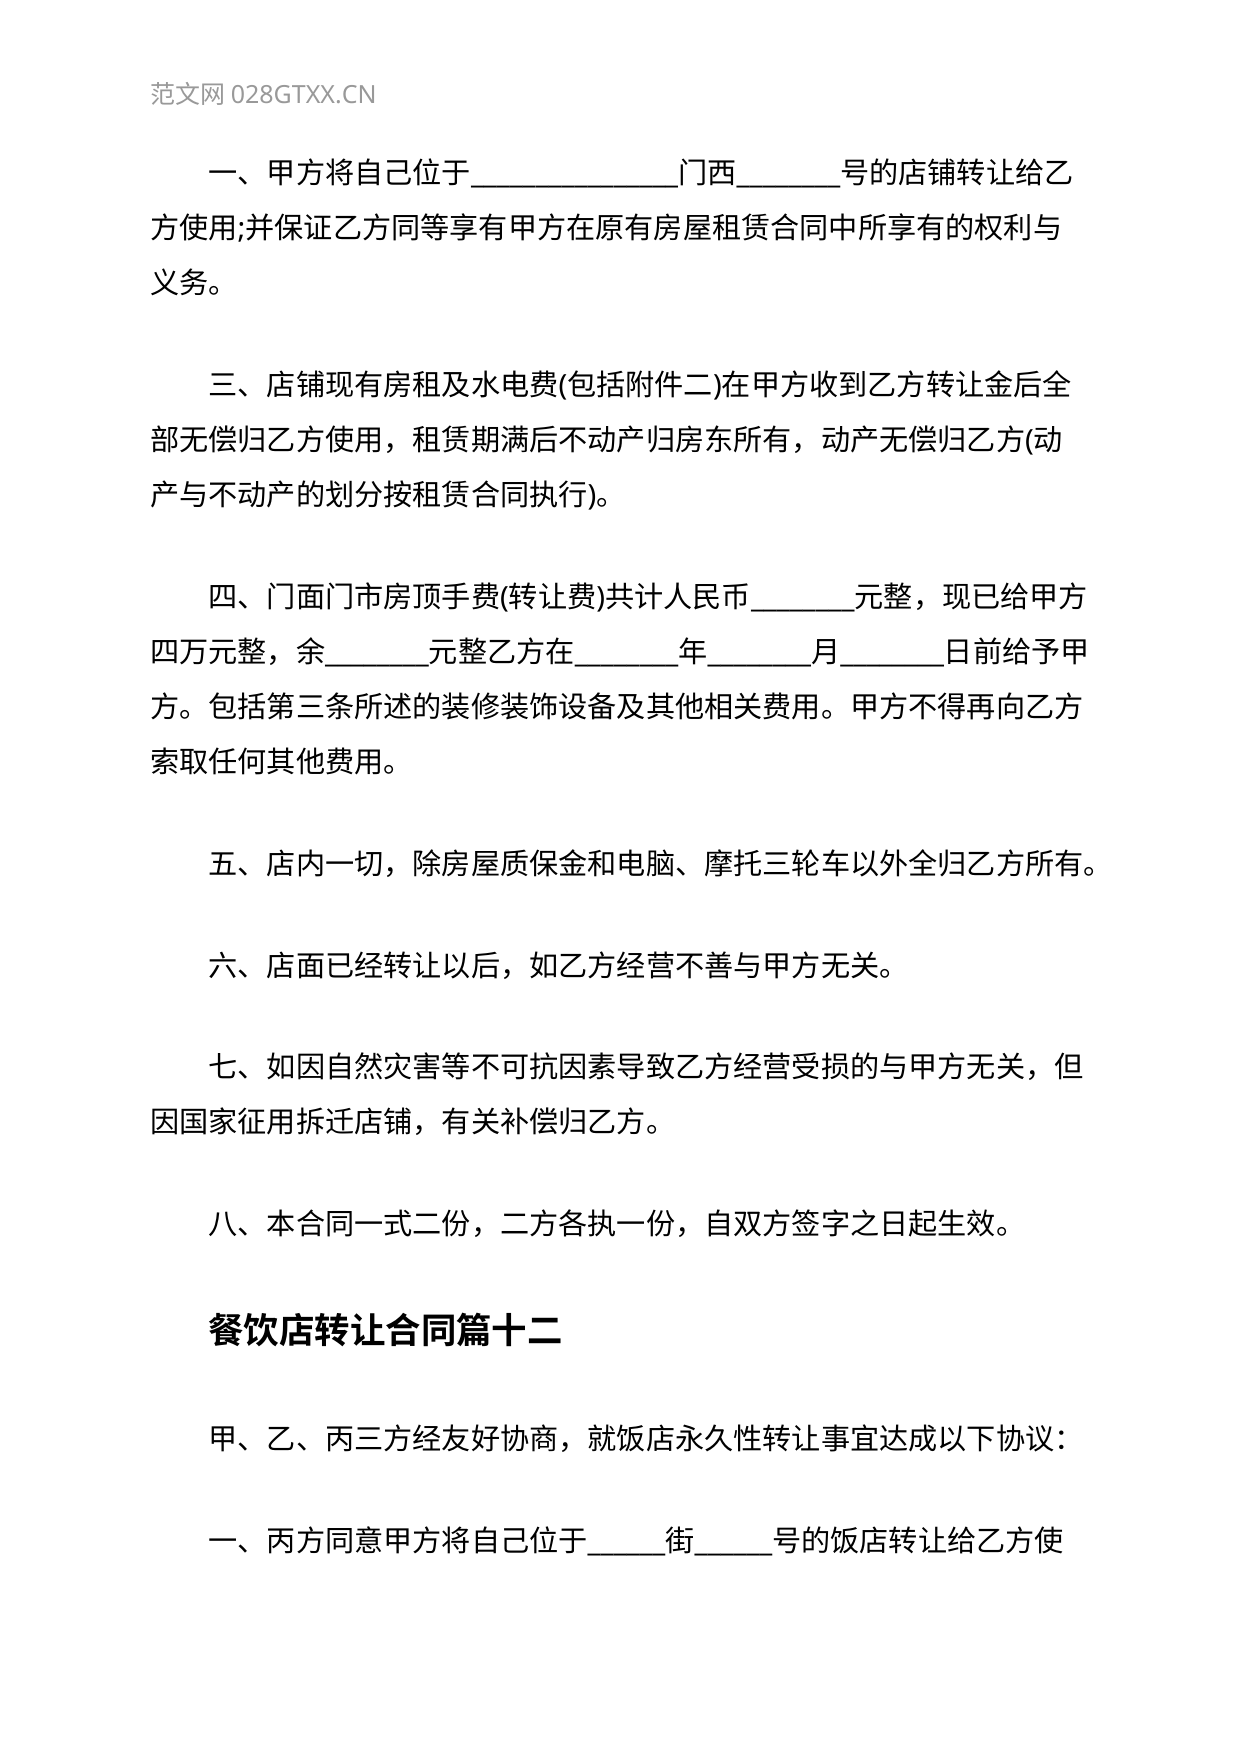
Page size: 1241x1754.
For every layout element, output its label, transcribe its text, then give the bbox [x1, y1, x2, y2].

text 四、门面门市房顶手费(转让费)共计人民币________元整，现已给甲方四万元整，余________元整乙方在________年________月________日前给予甲方。包括第三条所述的装修装饰设备及其他相关费用。甲方不得再向乙方索取任何其他费用。 [150, 574, 1090, 781]
text 一、甲方将自己位于________________门西________号的店铺转让给乙方使用;并保证乙方同等享有甲方在原有房屋租赁合同中所享有的权利与义务。 [150, 150, 1090, 302]
text 五、店内一切，除房屋质保金和电脑、摩托三轮车以外全归乙方所有。 [150, 840, 1090, 883]
text 三、店铺现有房租及水电费(包括附件二)在甲方收到乙方转让金后全部无偿归乙方使用，租赁期满后不动产归房东所有，动产无偿归乙方(动产与不动产的划分按租赁合同执行)。 [150, 362, 1090, 514]
text 八、本合同一式二份，二方各执一份，自双方签字之日起生效。 [150, 1201, 1090, 1243]
text 七、如因自然灾害等不可抗因素导致乙方经营受损的与甲方无关，但因国家征用拆迁店铺，有关补偿归乙方。 [150, 1044, 1090, 1141]
text 六、店面已经转让以后，如乙方经营不善与甲方无关。 [150, 942, 1090, 984]
text 餐饮店转让合同篇十二 [150, 1302, 1090, 1354]
text 甲、乙、丙三方经友好协商，就饭店永久性转让事宜达成以下协议： [150, 1416, 1090, 1458]
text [150, 1518, 1090, 1560]
